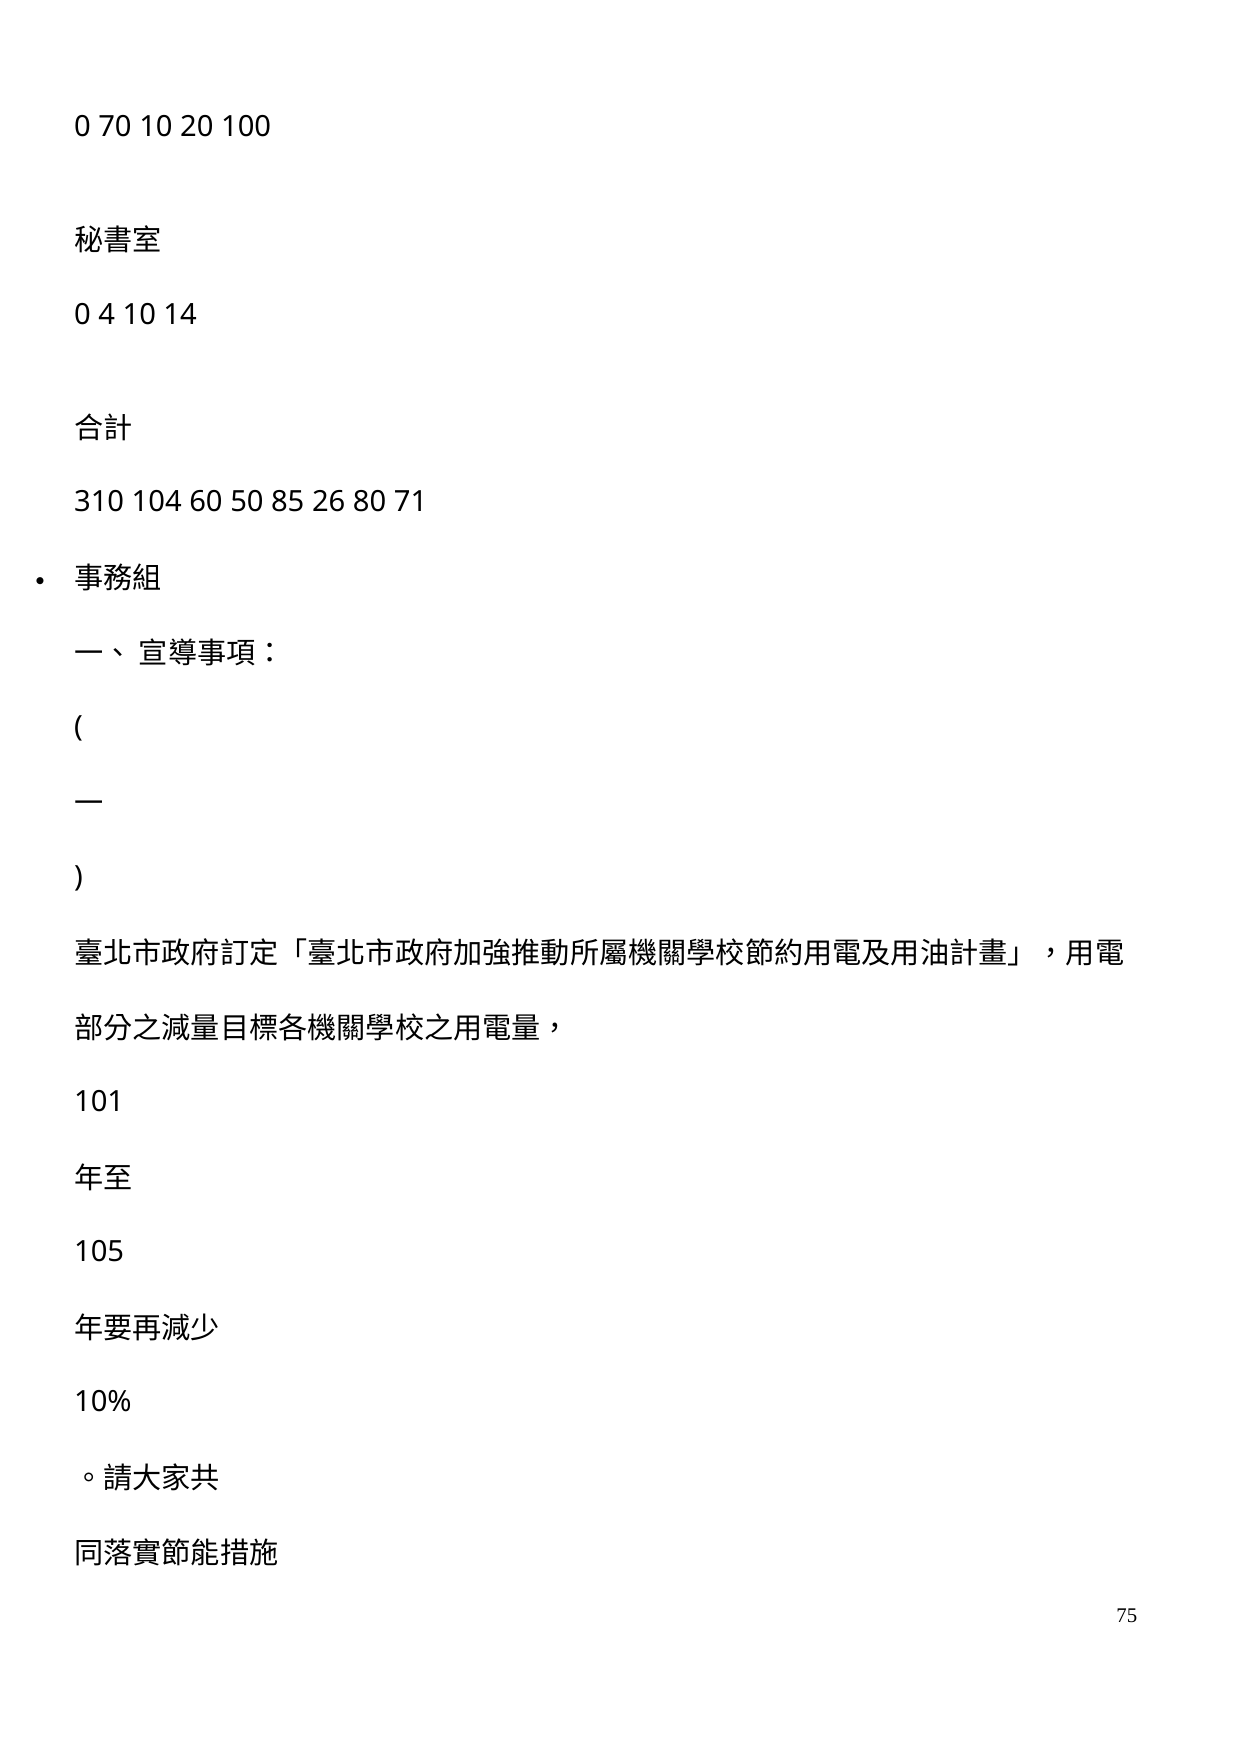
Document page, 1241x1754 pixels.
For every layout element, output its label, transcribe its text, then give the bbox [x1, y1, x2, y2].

text 部分之減量目標各機關學校之用電量， [74, 988, 1137, 1063]
text 年要再減少 [74, 1288, 1137, 1363]
text 秘書室 [74, 201, 1137, 276]
text 同落實節能措施 [74, 1513, 1137, 1588]
text 101 [74, 1063, 1137, 1138]
text 。請大家共 [74, 1438, 1137, 1513]
text 0 4 10 14 [74, 276, 1137, 351]
text 0 70 10 20 100 [74, 88, 1137, 163]
text 10% [74, 1363, 1137, 1438]
text 合計 [74, 388, 1137, 463]
text 105 [74, 1213, 1137, 1288]
text ) [74, 838, 1137, 913]
text 一 [74, 763, 1137, 838]
list 事務組 [36, 538, 1137, 613]
text 年至 [74, 1138, 1137, 1213]
text 臺北市政府訂定「臺北市政府加強推動所屬機關學校節約用電及用油計畫」，用電 [74, 913, 1137, 988]
text ( [74, 688, 1137, 763]
text 一、 宣導事項： [74, 613, 1137, 688]
text 310 104 60 50 85 26 80 71 [74, 463, 1137, 538]
